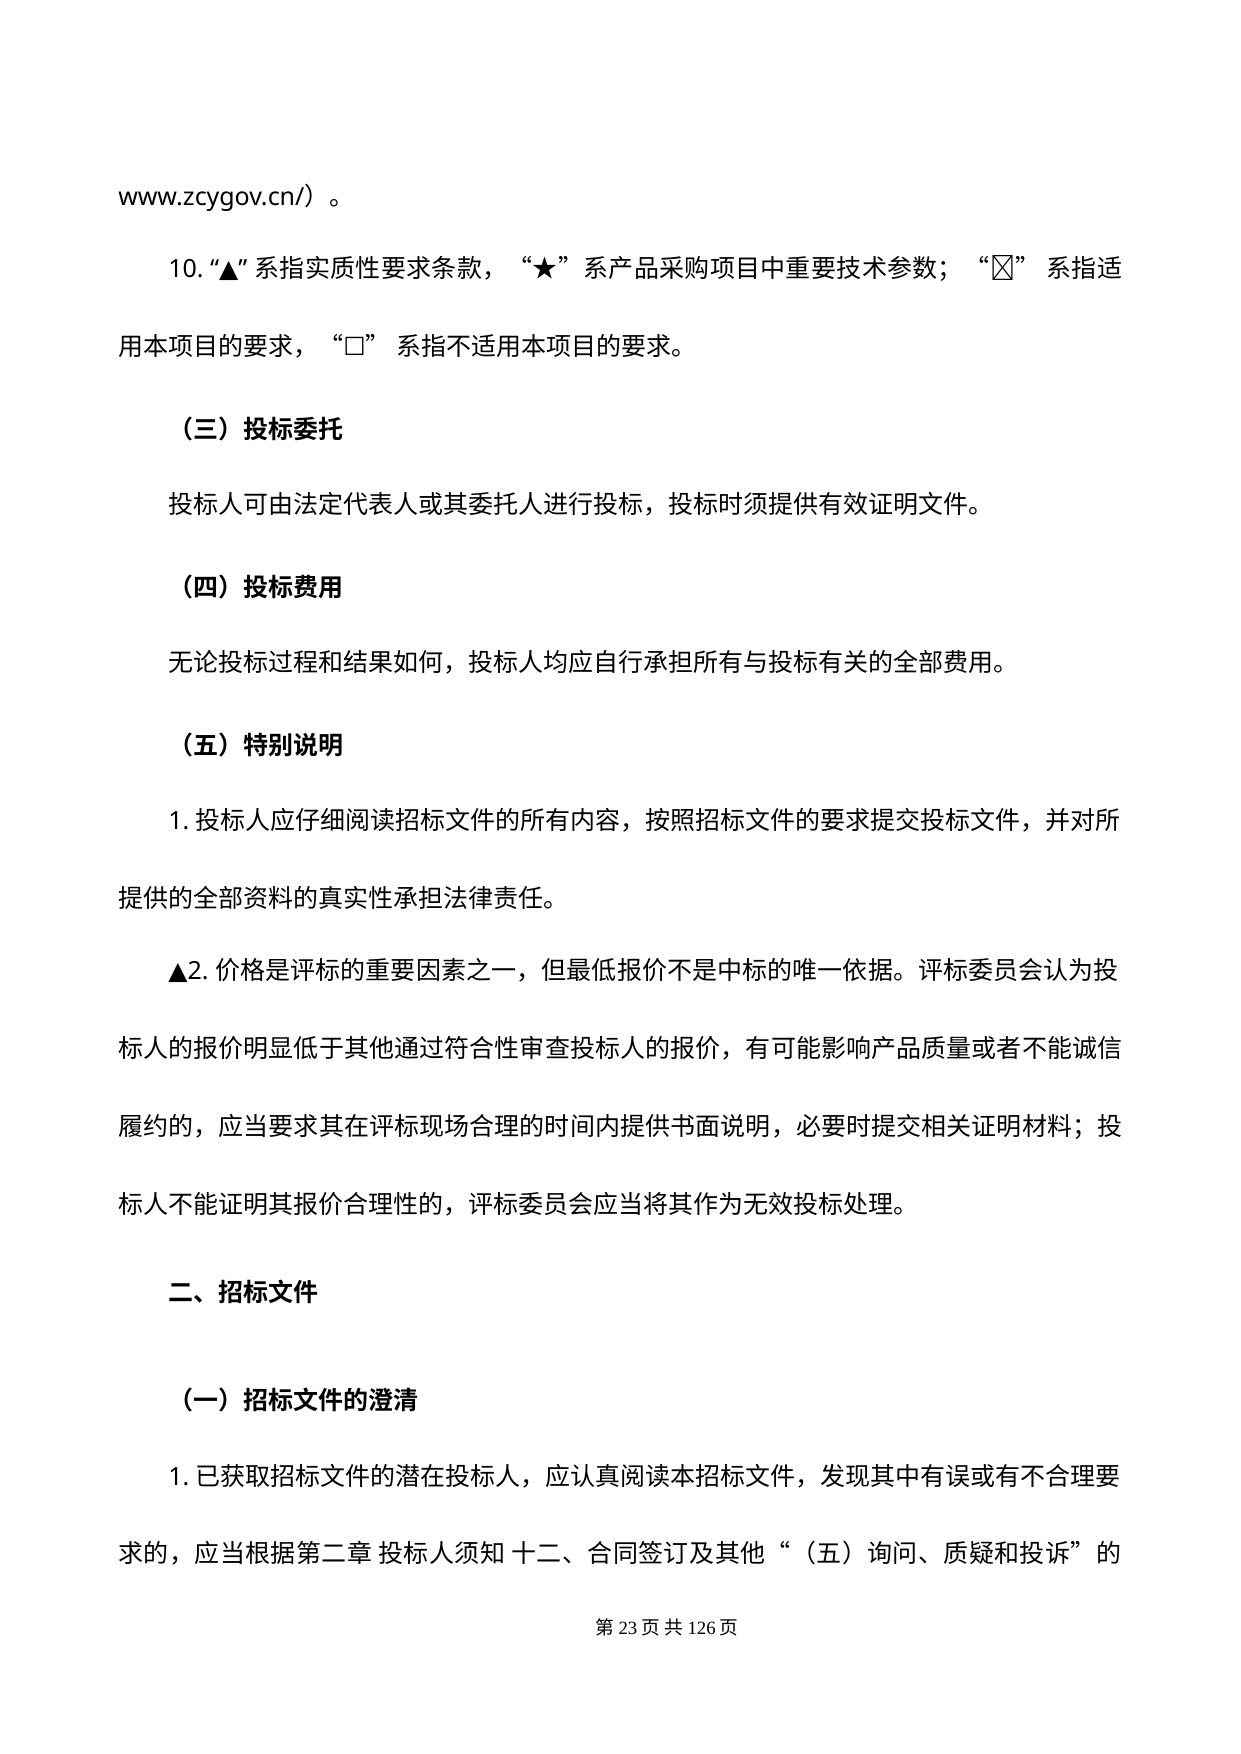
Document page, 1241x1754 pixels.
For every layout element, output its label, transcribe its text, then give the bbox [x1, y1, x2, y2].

subtitle （五）特别说明 [118, 711, 1122, 776]
subtitle （四）投标费用 [118, 553, 1122, 618]
subtitle （一）招标文件的澄清 [118, 1366, 1122, 1431]
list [118, 1442, 1122, 1584]
text ▲2. 价格是评标的重要因素之一，但最低报价不是中标的唯一依据。评标委员会认为投标人的报价明显低于其他通过符合性审查投标人的报价，有可能影响产品质量或者不能诚信履约的，应当要求其在评标现场合理的时间内提供书面说明，必要时提交相关证明材料；投标人不能证明其报价合理性的，评标委员会应当将其作为无效投标处理。 [118, 936, 1122, 1235]
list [118, 162, 1122, 227]
text 投标人可由法定代表人或其委托人进行投标，投标时须提供有效证明文件。 [118, 470, 1122, 535]
subtitle 二、招标文件 [118, 1258, 1122, 1323]
text 无论投标过程和结果如何，投标人均应自行承担所有与投标有关的全部费用。 [118, 628, 1122, 693]
subtitle （三）投标委托 [118, 395, 1122, 460]
list 投标人应仔细阅读招标文件的所有内容，按照招标文件的要求提交投标文件，并对所提供的全部资料的真实性承担法律责任。 [118, 786, 1122, 929]
list “▲” 系指实质性要求条款，“★”系产品采购项目中重要技术参数；“” 系指适用本项目的要求，“☐” 系指不适用本项目的要求。 [118, 234, 1122, 377]
